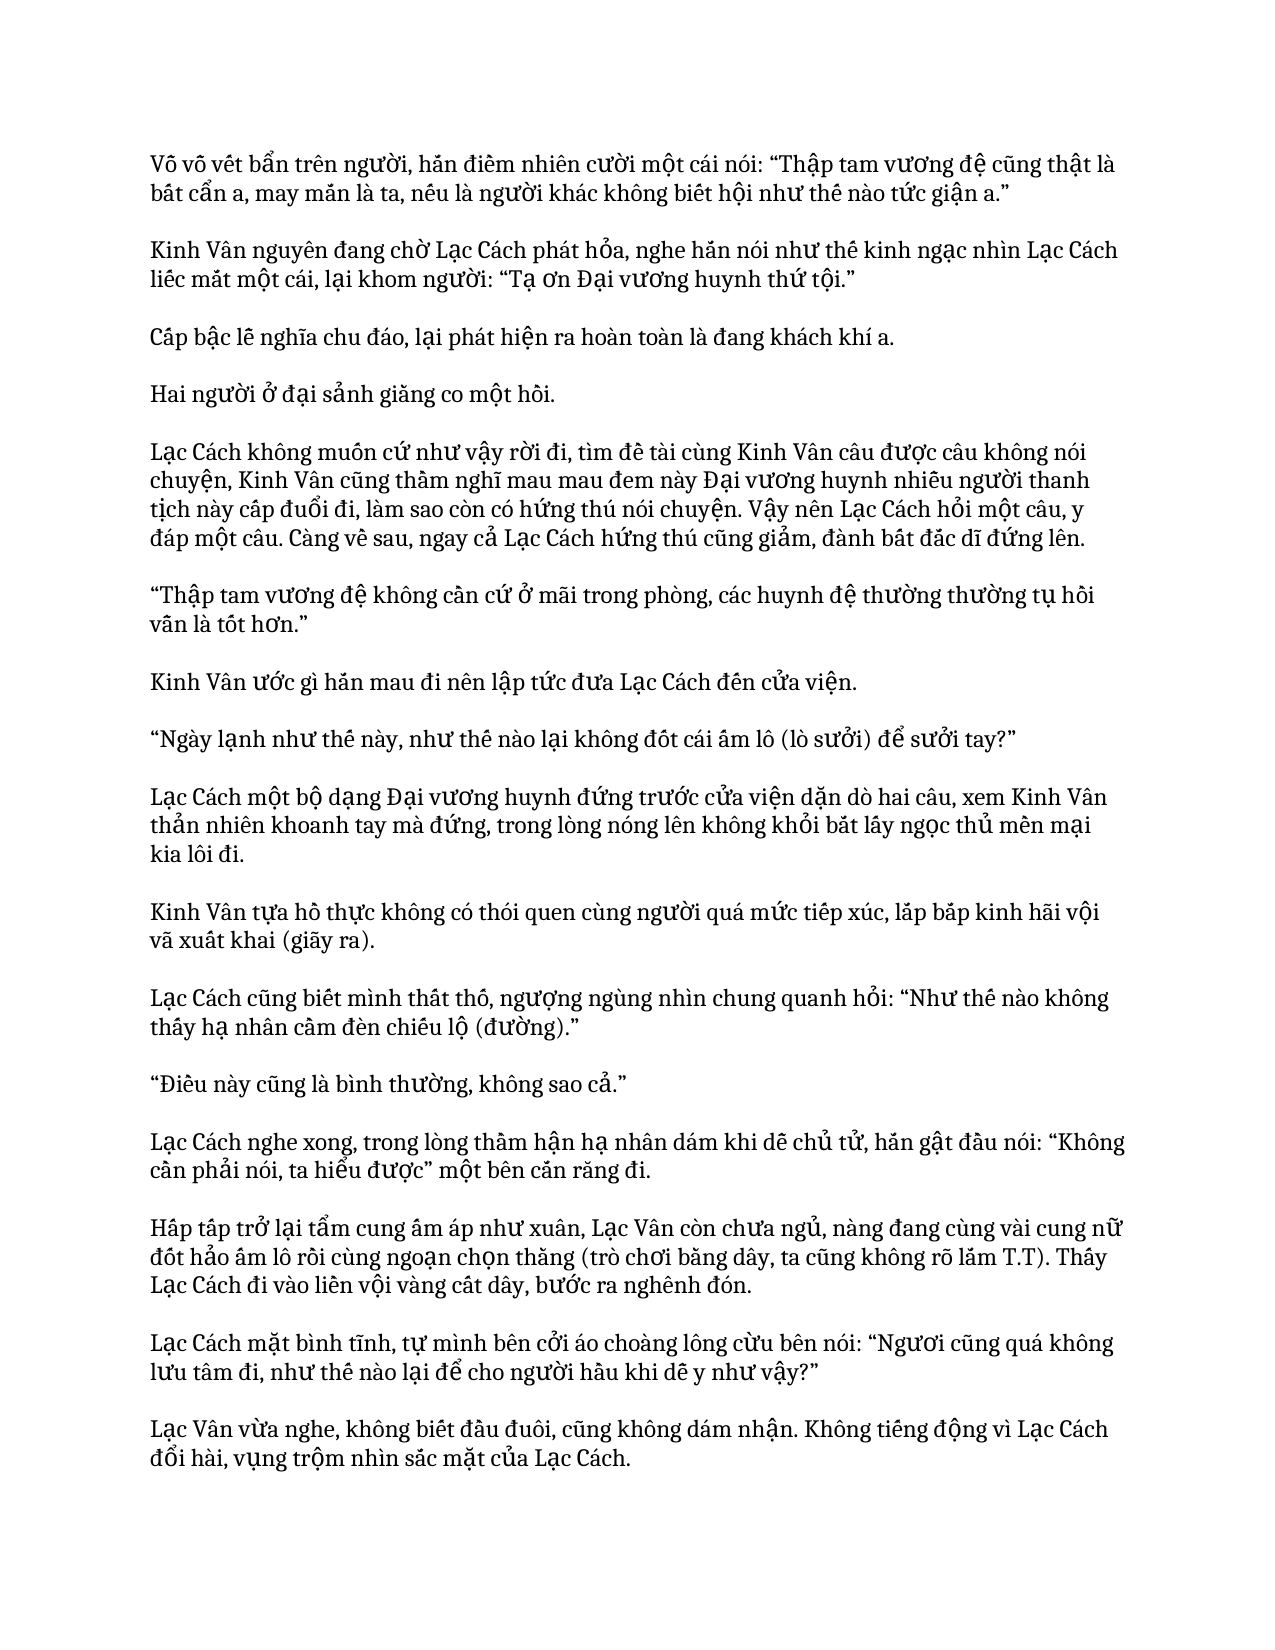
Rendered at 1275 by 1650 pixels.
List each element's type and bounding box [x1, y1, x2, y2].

text [150, 150, 1125, 1472]
